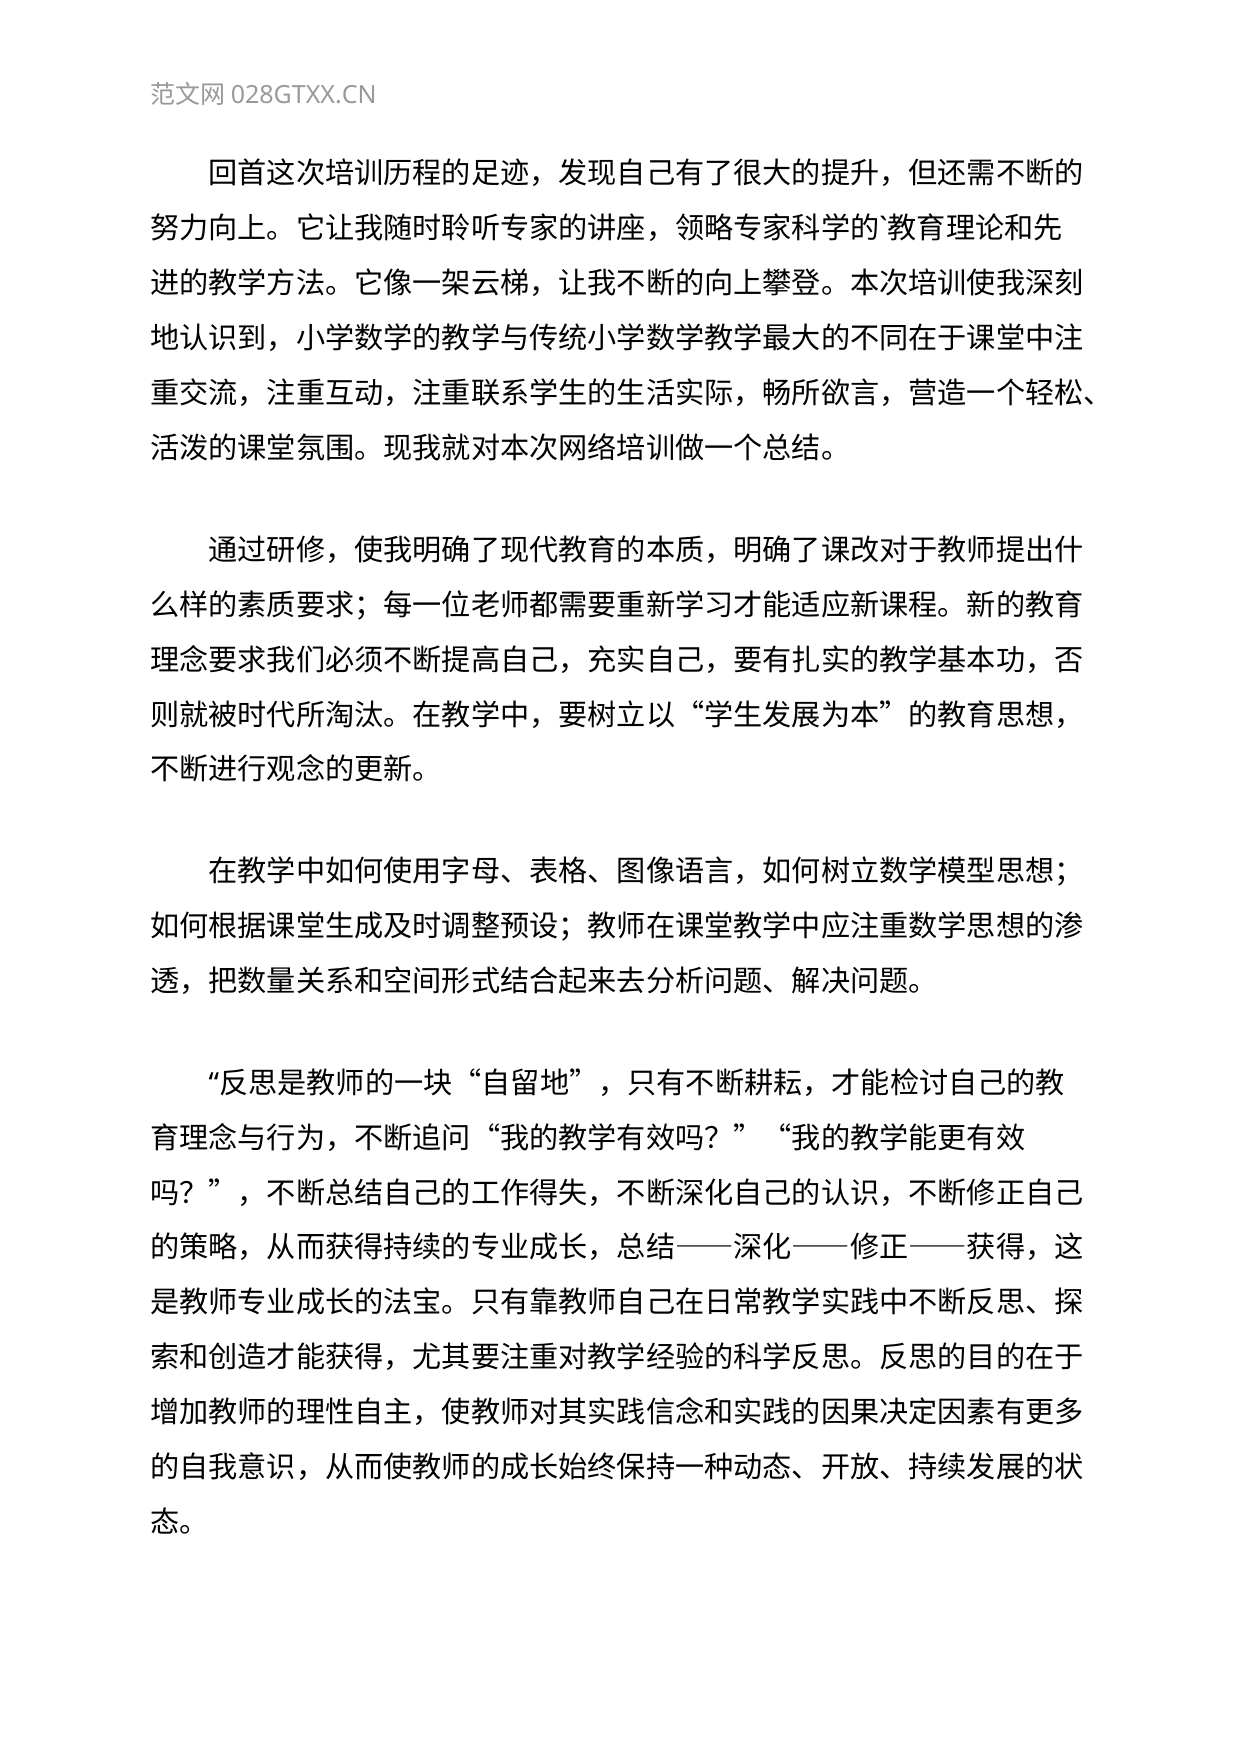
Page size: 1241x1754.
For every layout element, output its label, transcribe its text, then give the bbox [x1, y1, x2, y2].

text “反思是教师的一块“自留地”，只有不断耕耘，才能检讨自己的教育理念与行为，不断追问“我的教学有效吗？”“我的教学能更有效吗？”，不断总结自己的工作得失，不断深化自己的认识，不断修正自己的策略，从而获得持续的专业成长，总结――深化――修正――获得，这是教师专业成长的法宝。只有靠教师自己在日常教学实践中不断反思、探索和创造才能获得，尤其要注重对教学经验的科学反思。反思的目的在于增加教师的理性自主，使教师对其实践信念和实践的因果决定因素有更多的自我意识，从而使教师的成长始终保持一种动态、开放、持续发展的状态。 [150, 1059, 1090, 1541]
text 在教学中如何使用字母、表格、图像语言，如何树立数学模型思想；如何根据课堂生成及时调整预设；教师在课堂教学中应注重数学思想的渗透，把数量关系和空间形式结合起来去分析问题、解决问题。 [150, 848, 1090, 1000]
text 通过研修，使我明确了现代教育的本质，明确了课改对于教师提出什么样的素质要求；每一位老师都需要重新学习才能适应新课程。新的教育理念要求我们必须不断提高自己，充实自己，要有扎实的教学基本功，否则就被时代所淘汰。在教学中，要树立以“学生发展为本”的教育思想，不断进行观念的更新。 [150, 526, 1090, 788]
text 回首这次培训历程的足迹，发现自己有了很大的提升，但还需不断的努力向上。它让我随时聆听专家的讲座，领略专家科学的`教育理论和先进的教学方法。它像一架云梯，让我不断的向上攀登。本次培训使我深刻地认识到，小学数学的教学与传统小学数学教学最大的不同在于课堂中注重交流，注重互动，注重联系学生的生活实际，畅所欲言，营造一个轻松、活泼的课堂氛围。现我就对本次网络培训做一个总结。 [150, 150, 1090, 467]
